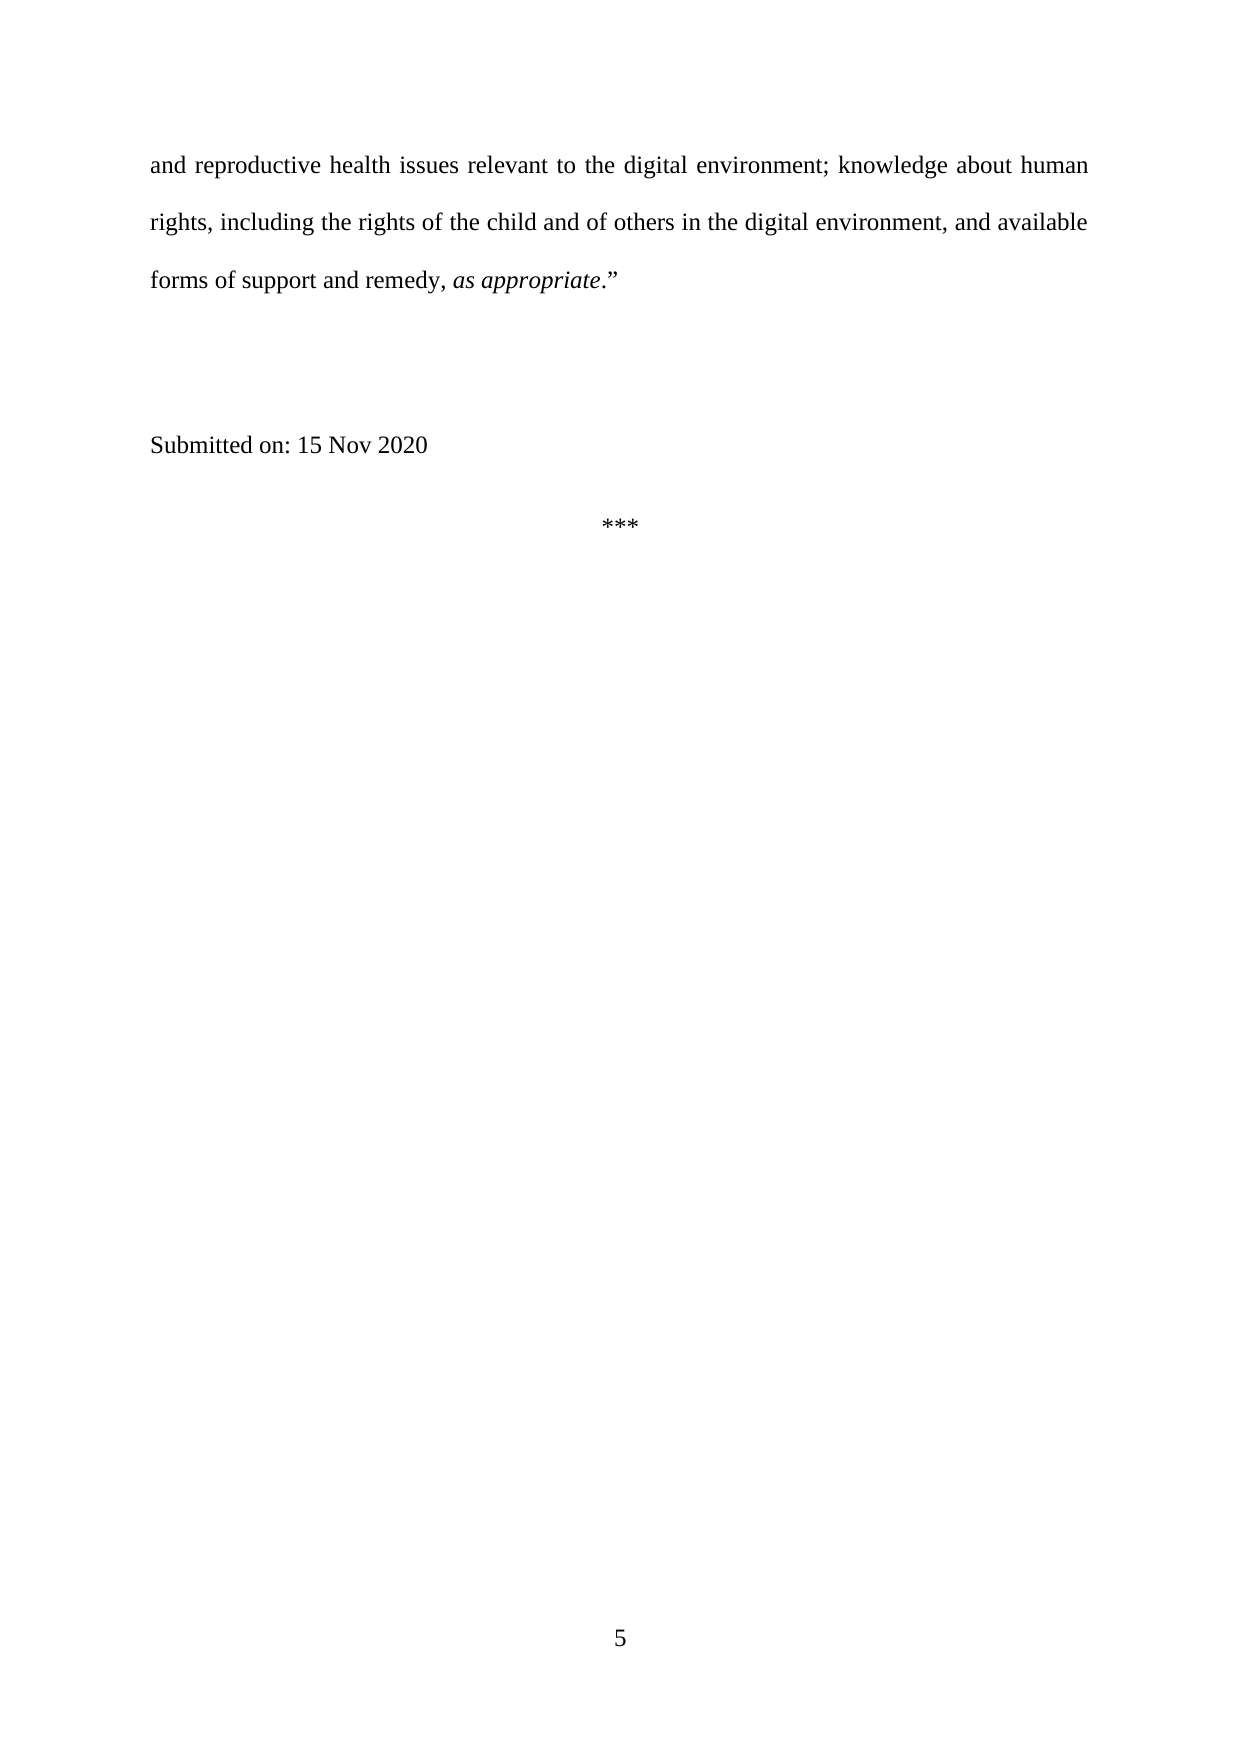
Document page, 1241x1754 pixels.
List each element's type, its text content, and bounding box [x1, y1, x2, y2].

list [150, 150, 1090, 294]
text *** [150, 512, 1090, 541]
text Submitted on: 15 Nov 2020 [150, 430, 1090, 459]
